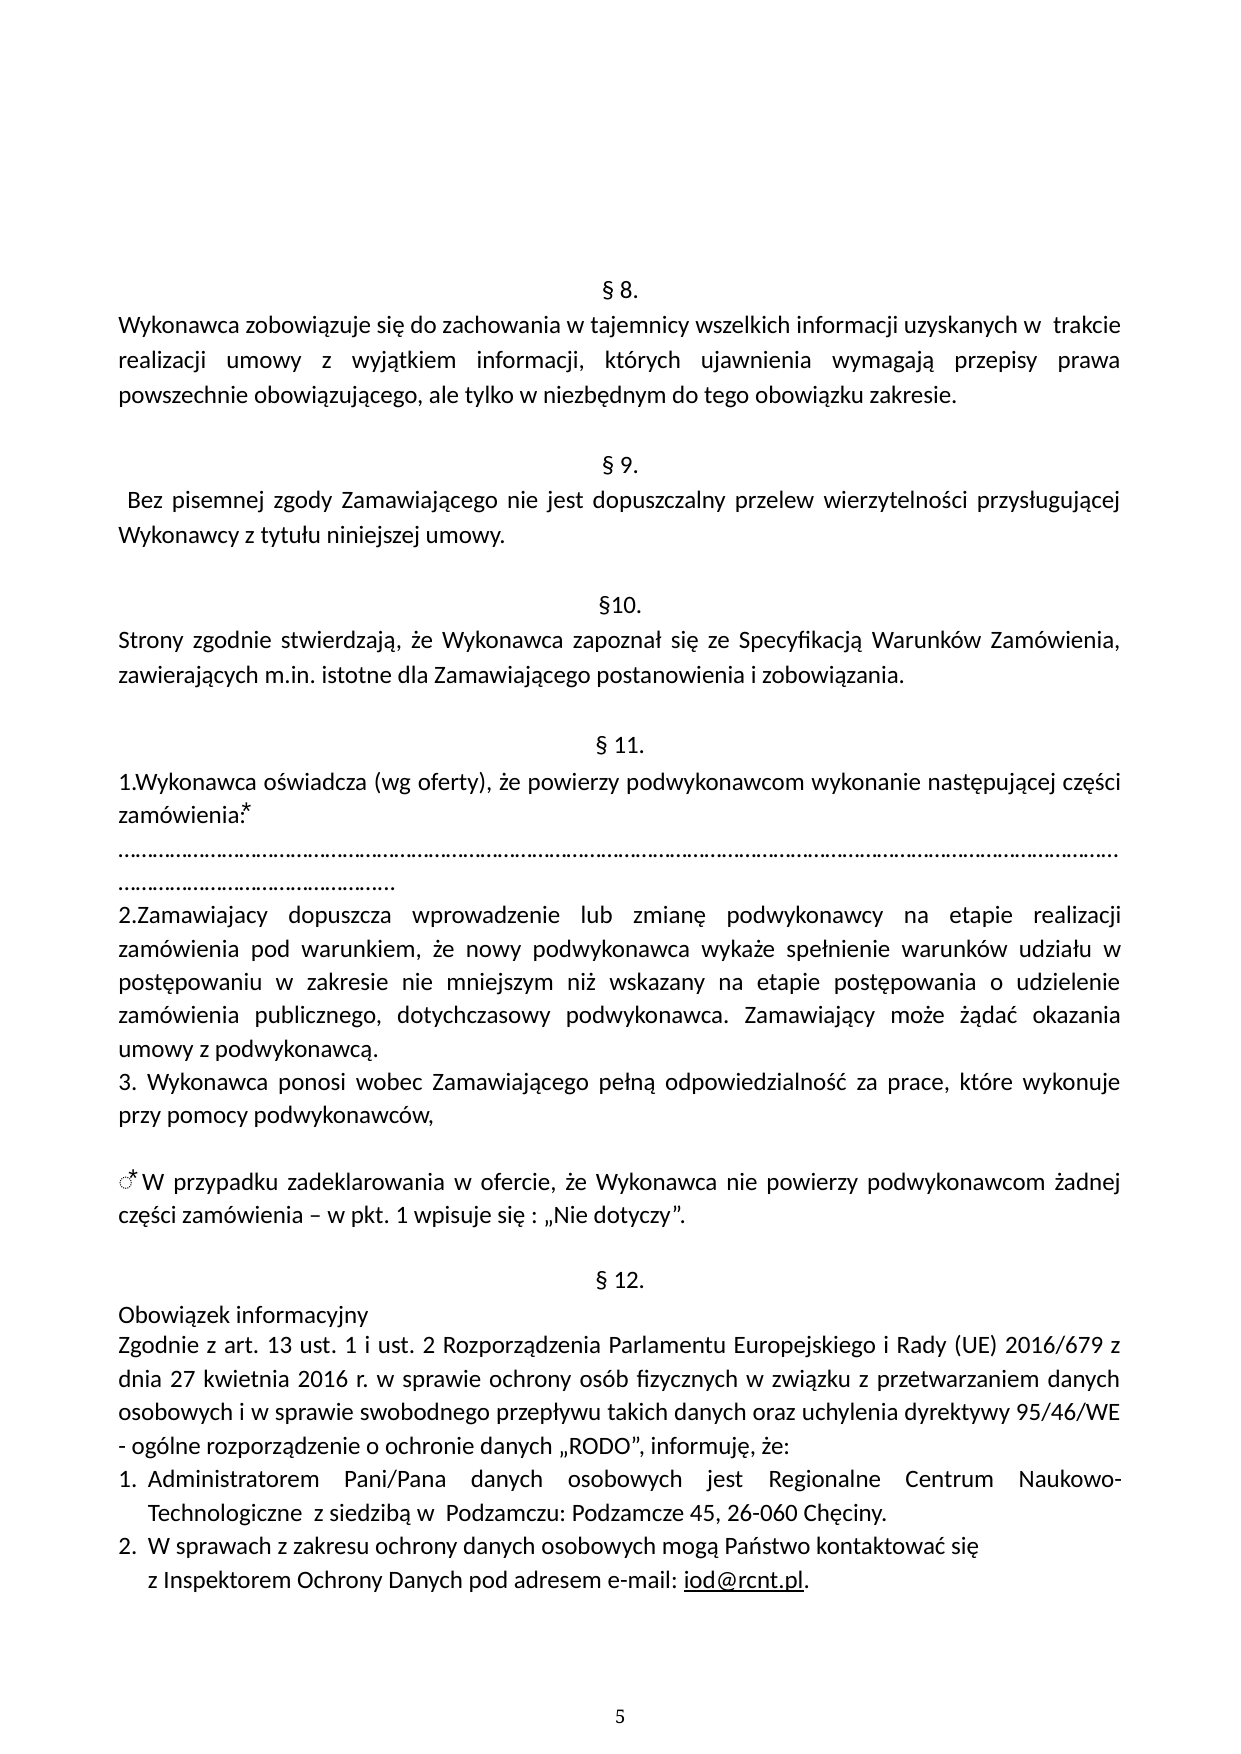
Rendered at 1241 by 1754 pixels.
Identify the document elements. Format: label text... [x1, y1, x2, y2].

text § 11. [118, 729, 1122, 759]
text § 9. [118, 449, 1122, 479]
list W sprawach z zakresu ochrony danych osobowych mogą Państwo kontaktować się [118, 1531, 1122, 1561]
text …………………………………………………………………………………………………………………………………………………………………………………………………... [118, 830, 1122, 897]
text §10. [118, 589, 1122, 619]
text Bez pisemnej zgody Zamawiającego nie jest dopuszczalny przelew wierzytelności przysługującej Wykonawcy z tytułu niniejszej umowy. [118, 484, 1122, 549]
text 3. Wykonawca ponosi wobec Zamawiającego pełną odpowiedzialność za prace, które wykonuje przy pomocy podwykonawców, [118, 1064, 1122, 1130]
text ⃰ W przypadku zadeklarowania w ofercie, że Wykonawca nie powierzy podwykonawcom żadnej części zamówienia – w pkt. 1 wpisuje się : „Nie dotyczy”. [118, 1164, 1122, 1230]
text § 8. [118, 274, 1122, 304]
text 2.Zamawiajacy dopuszcza wprowadzenie lub zmianę podwykonawcy na etapie realizacji zamówienia pod warunkiem, że nowy podwykonawca wykaże spełnienie warunków udziału w postępowaniu w zakresie nie mniejszym niż wskazany na etapie postępowania o udzielenie zamówienia publicznego, dotychczasowy podwykonawca. Zamawiający może żądać okazania umowy z podwykonawcą. [118, 897, 1122, 1064]
text Obowiązek informacyjny [118, 1299, 1122, 1329]
text Strony zgodnie stwierdzają, że Wykonawca zapoznał się ze Specyfikacją Warunków Zamówienia, zawierających m.in. istotne dla Zamawiającego postanowienia i zobowiązania. [118, 624, 1122, 689]
text 1.Wykonawca oświadcza (wg oferty), że powierzy podwykonawcom wykonanie następującej części zamówienia:⃰ [118, 764, 1122, 830]
text Zgodnie z art. 13 ust. 1 i ust. 2 Rozporządzenia Parlamentu Europejskiego i Rady (UE) 2016/679 z dnia 27 kwietnia 2016 r. w sprawie ochrony osób fizycznych w związku z przetwarzaniem danych osobowych i w sprawie swobodnego przepływu takich danych oraz uchylenia dyrektywy 95/46/WE - ogólne rozporządzenie o ochronie danych „RODO”, informuję, że: [118, 1329, 1122, 1460]
text § 12. [118, 1264, 1122, 1294]
list Administratorem Pani/Pana danych osobowych jest Regionalne Centrum Naukowo- Technologiczne z siedzibą w Podzamczu: Podzamcze 45, 26-060 Chęciny. [118, 1463, 1122, 1527]
text Wykonawca zobowiązuje się do zachowania w tajemnicy wszelkich informacji uzyskanych w trakcie realizacji umowy z wyjątkiem informacji, których ujawnienia wymagają przepisy prawa powszechnie obowiązującego, ale tylko w niezbędnym do tego obowiązku zakresie. [118, 309, 1122, 409]
list z Inspektorem Ochrony Danych pod adresem e-mail: iod@rcnt.pl. [148, 1564, 1122, 1594]
